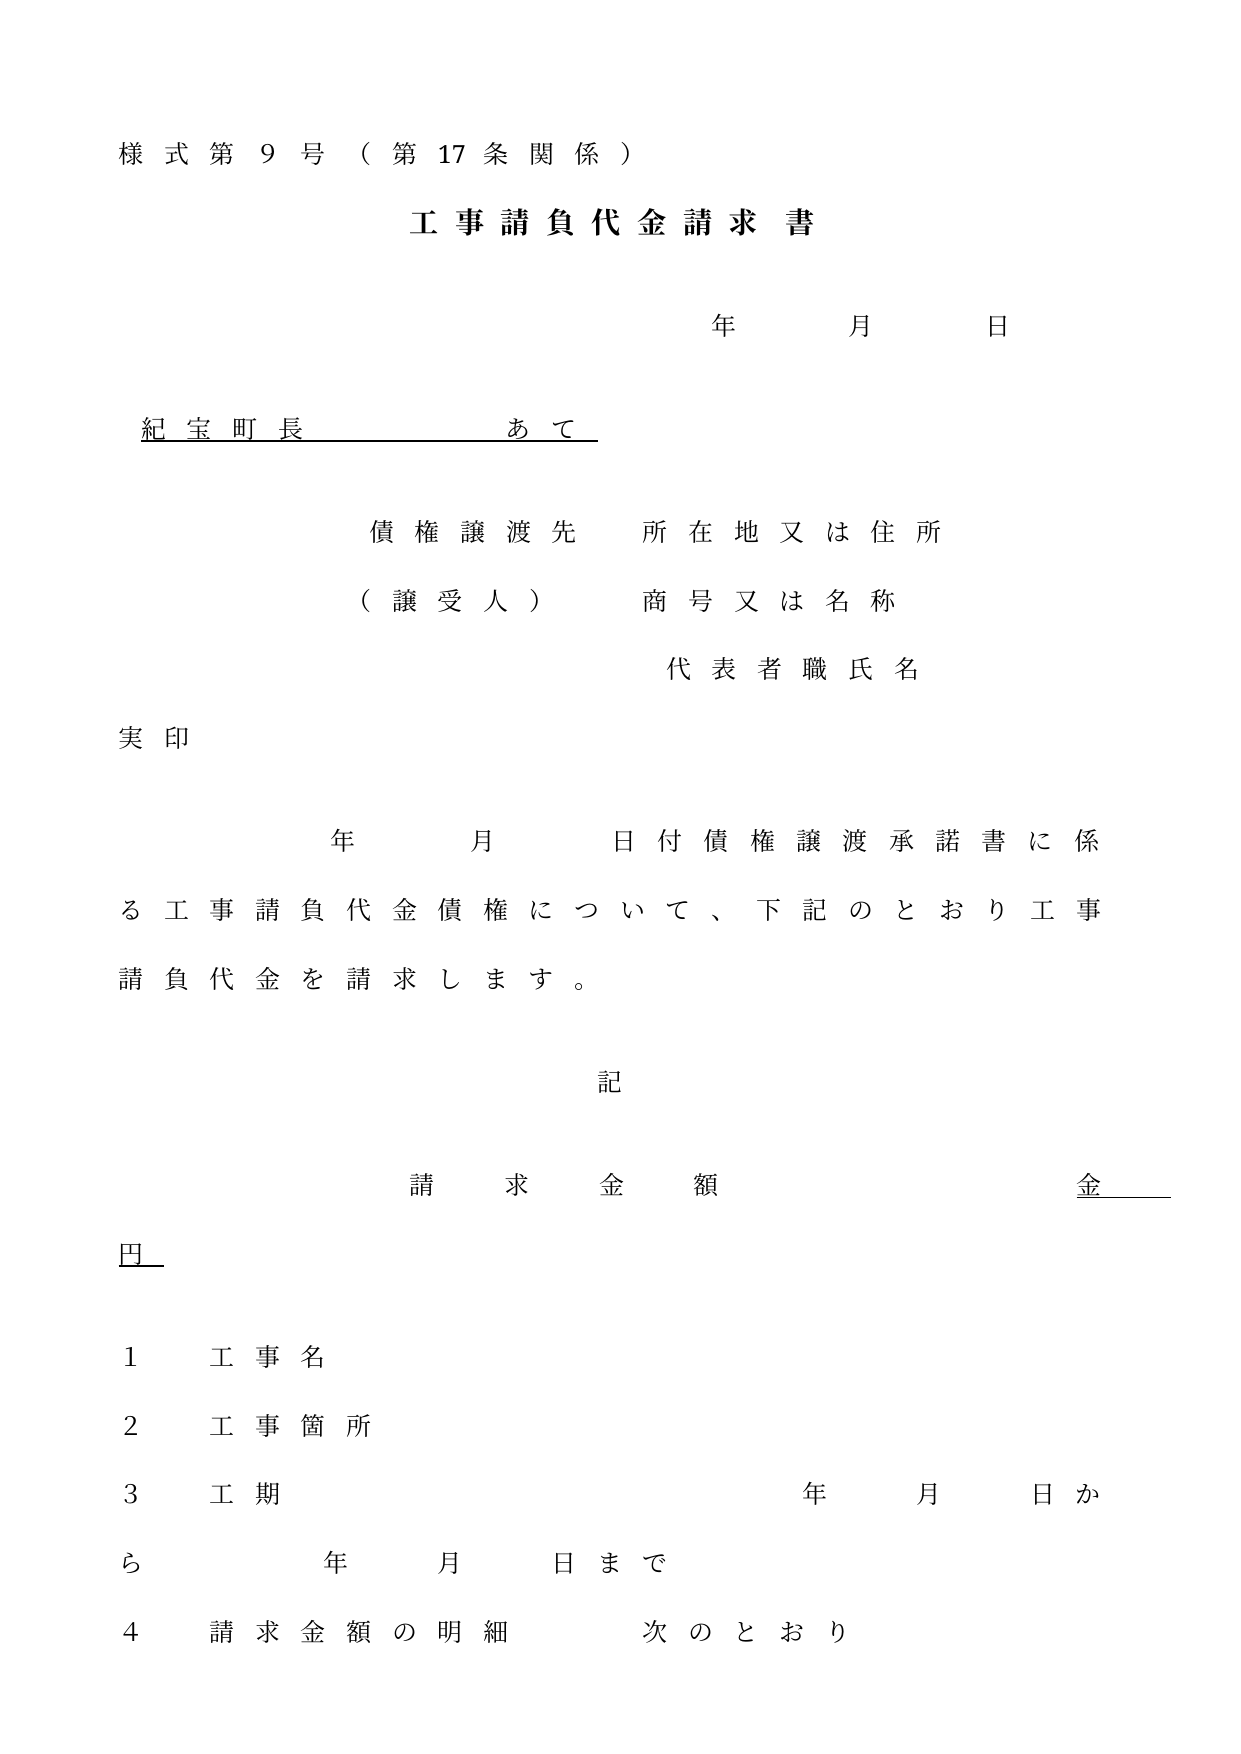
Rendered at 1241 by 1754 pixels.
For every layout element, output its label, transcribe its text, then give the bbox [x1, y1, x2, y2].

text 紀宝町長 あて [118, 393, 1122, 462]
text 工事請負代金請求書 [118, 187, 1122, 256]
text ３ 工期 年 月 日から 年 月 日まで [118, 1459, 1122, 1596]
text ２ 工事箇所 [118, 1390, 1122, 1459]
text （譲受人） 商号又は名称 [118, 565, 1122, 634]
text 年 月 日 [118, 290, 1122, 359]
text 債権譲渡先 所在地又は住所 [118, 496, 1122, 565]
text ４ 請求金額の明細 次のとおり [118, 1596, 1122, 1665]
text １ 工事名 [118, 1321, 1122, 1390]
text 請求金額 金 円 [118, 1149, 1122, 1287]
text 年 月 日付債権譲渡承諾書に係る工事請負代金債権について、下記のとおり工事請負代金を請求します。 [118, 806, 1122, 1012]
text 代表者職氏名 実印 [118, 634, 1122, 771]
text 記 [118, 1046, 1122, 1115]
text 様式第９号（第17条関係） [118, 118, 1122, 187]
